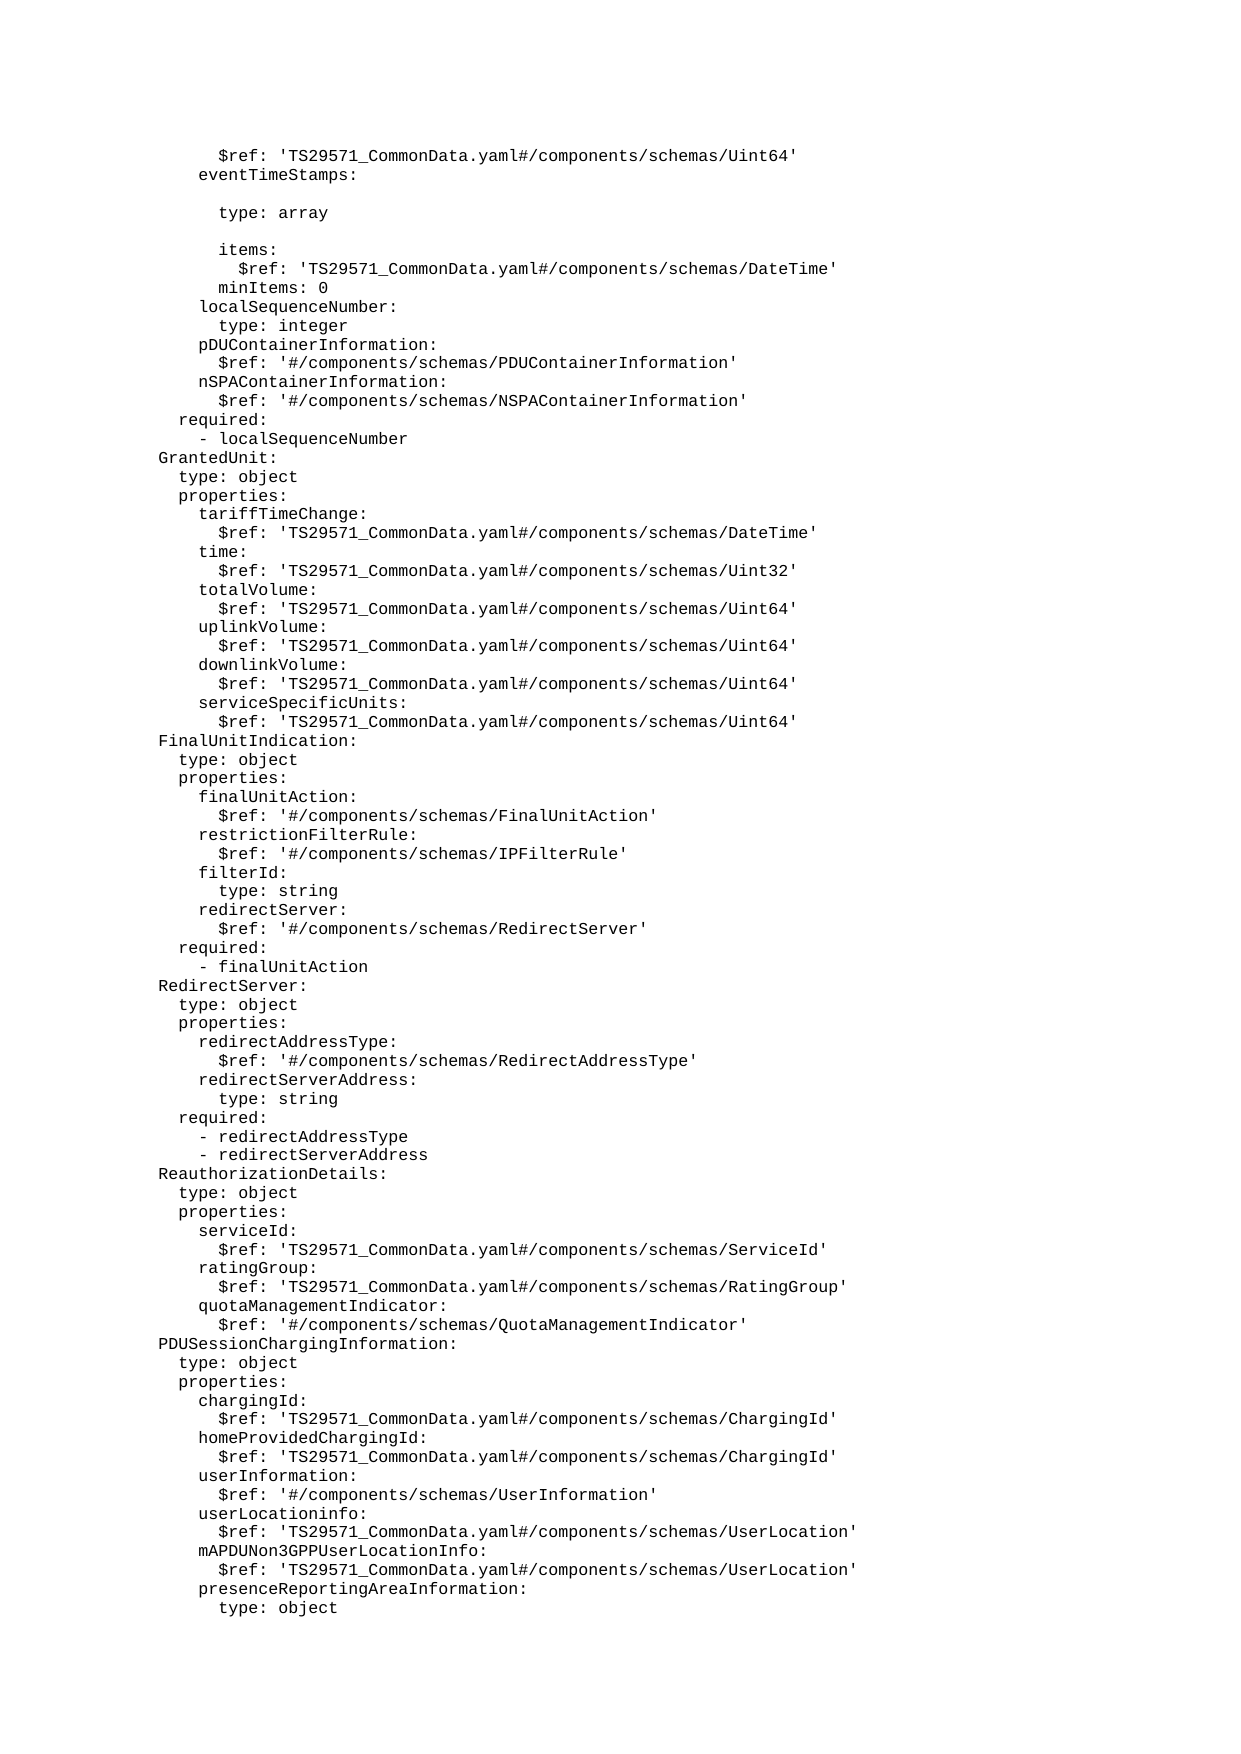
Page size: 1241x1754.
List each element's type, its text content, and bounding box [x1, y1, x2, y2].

text $ref: 'TS29571_CommonData.yaml#/components/schemas/DateTime' [118, 525, 1122, 544]
text localSequenceNumber: [118, 298, 1122, 317]
text eventTimeStamps: [118, 167, 1122, 185]
text $ref: '#/components/schemas/RedirectAddressType' [118, 1053, 1122, 1072]
text $ref: 'TS29571_CommonData.yaml#/components/schemas/Uint64' [118, 600, 1122, 619]
text $ref: 'TS29571_CommonData.yaml#/components/schemas/UserLocation' [118, 1562, 1122, 1581]
text type: object [118, 1599, 1122, 1618]
text pDUContainerInformation: [118, 336, 1122, 355]
text $ref: '#/components/schemas/IPFilterRule' [118, 845, 1122, 864]
text $ref: '#/components/schemas/NSPAContainerInformation' [118, 393, 1122, 412]
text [118, 148, 1122, 167]
text $ref: 'TS29571_CommonData.yaml#/components/schemas/ServiceId' [118, 1241, 1122, 1260]
text tariffTimeChange: [118, 506, 1122, 525]
text serviceId: [118, 1222, 1122, 1241]
text type: array [118, 204, 1122, 223]
text totalVolume: [118, 581, 1122, 600]
text redirectServerAddress: [118, 1072, 1122, 1090]
text $ref: 'TS29571_CommonData.yaml#/components/schemas/RatingGroup' [118, 1279, 1122, 1298]
text mAPDUNon3GPPUserLocationInfo: [118, 1543, 1122, 1562]
text $ref: 'TS29571_CommonData.yaml#/components/schemas/Uint32' [118, 562, 1122, 581]
text properties: [118, 1203, 1122, 1222]
text properties: [118, 770, 1122, 789]
text $ref: 'TS29571_CommonData.yaml#/components/schemas/ChargingId' [118, 1411, 1122, 1430]
text properties: [118, 1373, 1122, 1392]
text - finalUnitAction [118, 958, 1122, 977]
text required: [118, 939, 1122, 958]
text type: integer [118, 317, 1122, 336]
text properties: [118, 487, 1122, 506]
text minItems: 0 [118, 280, 1122, 298]
text - redirectAddressType [118, 1128, 1122, 1147]
text type: string [118, 883, 1122, 902]
text type: object [118, 996, 1122, 1015]
text nSPAContainerInformation: [118, 374, 1122, 393]
text downlinkVolume: [118, 657, 1122, 676]
text items: [118, 242, 1122, 261]
text $ref: '#/components/schemas/QuotaManagementIndicator' [118, 1317, 1122, 1336]
text ratingGroup: [118, 1260, 1122, 1279]
text $ref: '#/components/schemas/RedirectServer' [118, 921, 1122, 939]
text type: object [118, 1354, 1122, 1373]
text homeProvidedChargingId: [118, 1430, 1122, 1449]
text uplinkVolume: [118, 619, 1122, 638]
text presenceReportingAreaInformation: [118, 1581, 1122, 1599]
text type: object [118, 468, 1122, 487]
text $ref: 'TS29571_CommonData.yaml#/components/schemas/UserLocation' [118, 1524, 1122, 1543]
text RedirectServer: [118, 977, 1122, 996]
text time: [118, 544, 1122, 562]
text GrantedUnit: [118, 449, 1122, 468]
text required: [118, 1109, 1122, 1128]
text $ref: '#/components/schemas/FinalUnitAction' [118, 808, 1122, 826]
text $ref: 'TS29571_CommonData.yaml#/components/schemas/Uint64' [118, 713, 1122, 732]
text $ref: 'TS29571_CommonData.yaml#/components/schemas/DateTime' [118, 261, 1122, 280]
text redirectAddressType: [118, 1034, 1122, 1053]
text restrictionFilterRule: [118, 826, 1122, 845]
text serviceSpecificUnits: [118, 694, 1122, 713]
text finalUnitAction: [118, 789, 1122, 808]
text type: object [118, 751, 1122, 770]
text redirectServer: [118, 902, 1122, 921]
text ReauthorizationDetails: [118, 1166, 1122, 1185]
text type: string [118, 1090, 1122, 1109]
text $ref: '#/components/schemas/PDUContainerInformation' [118, 355, 1122, 374]
text $ref: 'TS29571_CommonData.yaml#/components/schemas/Uint64' [118, 676, 1122, 694]
text $ref: 'TS29571_CommonData.yaml#/components/schemas/Uint64' [118, 638, 1122, 657]
text type: object [118, 1185, 1122, 1203]
text FinalUnitIndication: [118, 732, 1122, 751]
text properties: [118, 1015, 1122, 1034]
text chargingId: [118, 1392, 1122, 1411]
text $ref: '#/components/schemas/UserInformation' [118, 1486, 1122, 1505]
text userLocationinfo: [118, 1505, 1122, 1524]
text quotaManagementIndicator: [118, 1298, 1122, 1317]
text $ref: 'TS29571_CommonData.yaml#/components/schemas/ChargingId' [118, 1449, 1122, 1467]
text userInformation: [118, 1467, 1122, 1486]
text - localSequenceNumber [118, 431, 1122, 449]
text filterId: [118, 864, 1122, 883]
text PDUSessionChargingInformation: [118, 1336, 1122, 1354]
text - redirectServerAddress [118, 1147, 1122, 1166]
text required: [118, 412, 1122, 431]
